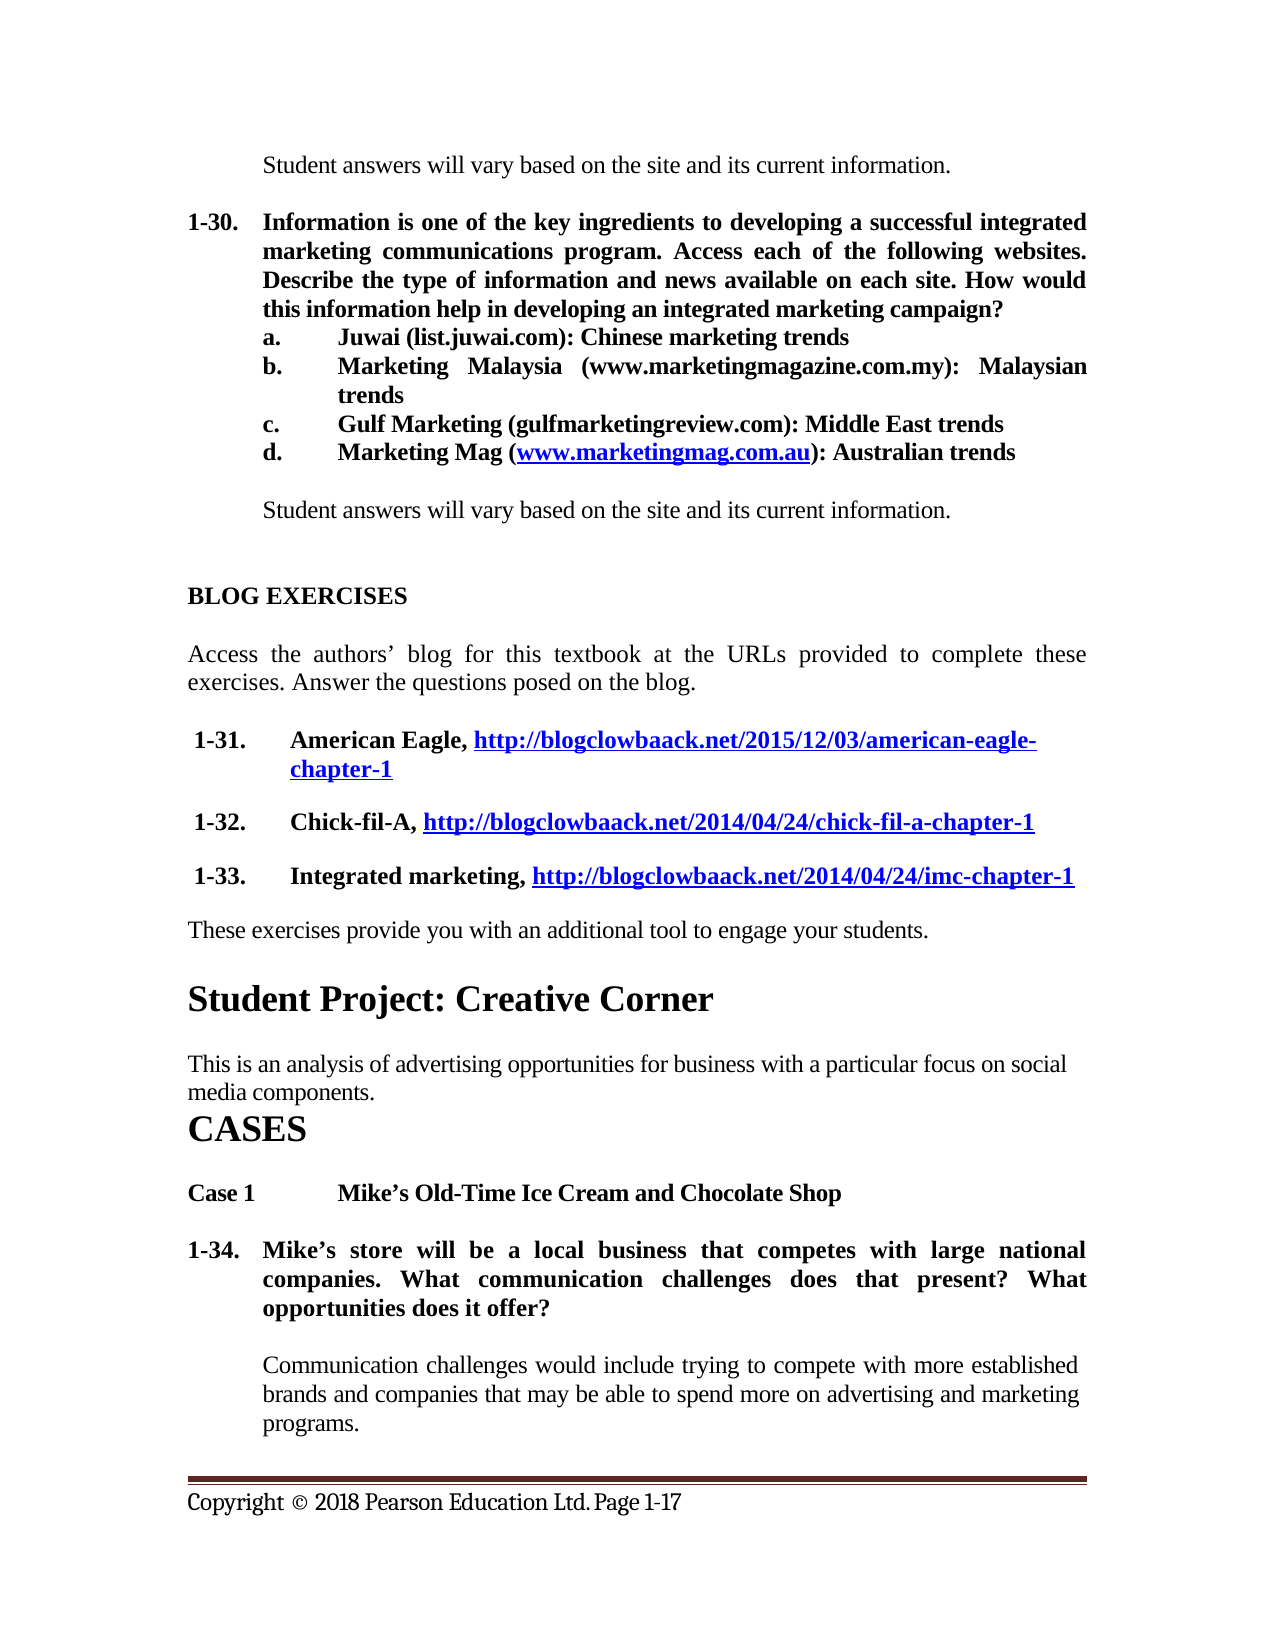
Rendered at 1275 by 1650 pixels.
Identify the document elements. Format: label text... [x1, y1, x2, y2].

text 1-33. Integrated marketing, http://blogclowbaack.net/2014/04/24/imc-chapter-1 [187, 861, 1087, 890]
text 1-32. Chick-fil-A, http://blogclowbaack.net/2014/04/24/chick-fil-a-chapter-1 [187, 807, 1087, 836]
text a. Juwai (list.juwai.com): Chinese marketing trends [262, 322, 1087, 351]
text Student answers will vary based on the site and its current information. [187, 150, 1087, 179]
text Case 1 Mike’s Old-Time Ice Cream and Chocolate Shop [187, 1178, 1087, 1207]
subtitle CASES [187, 1106, 1087, 1149]
text Access the authors’ blog for this textbook at the URLs provided to complete these exercises. Answer the questions posed on the blog. [187, 639, 1087, 696]
text These exercises provide you with an additional tool to engage your students. [187, 915, 1087, 944]
text Student answers will vary based on the site and its current information. [187, 495, 1087, 524]
text blog exercises [187, 581, 1087, 610]
subtitle Student Project: Creative Corner [187, 977, 1087, 1020]
text 1-30. Information is one of the key ingredients to developing a successful integrated marketing communications program. Access each of the following websites. Describe the type of information and news available on each site. How would this information help in developing an integrated marketing campaign? [187, 207, 1087, 322]
text 1-34. Mike’s store will be a local business that competes with large national companies. What communication challenges does that present? What opportunities does it offer? [187, 1236, 1087, 1322]
text Communication challenges would include trying to compete with more established brands and companies that may be able to spend more on advertising and marketing programs. [187, 1351, 1087, 1437]
text d. Marketing Mag (www.marketingmag.com.au): Australian trends [262, 437, 1087, 466]
text c. Gulf Marketing (gulfmarketingreview.com): Middle East trends [262, 409, 1087, 437]
text 1-31. American Eagle, http://blogclowbaack.net/2015/12/03/american-eagle-chapter-1 [187, 725, 1087, 782]
text b. Marketing Malaysia (www.marketingmagazine.com.my): Malaysian trends [262, 351, 1087, 409]
text This is an analysis of advertising opportunities for business with a particular focus on social media components. [187, 1049, 1087, 1106]
